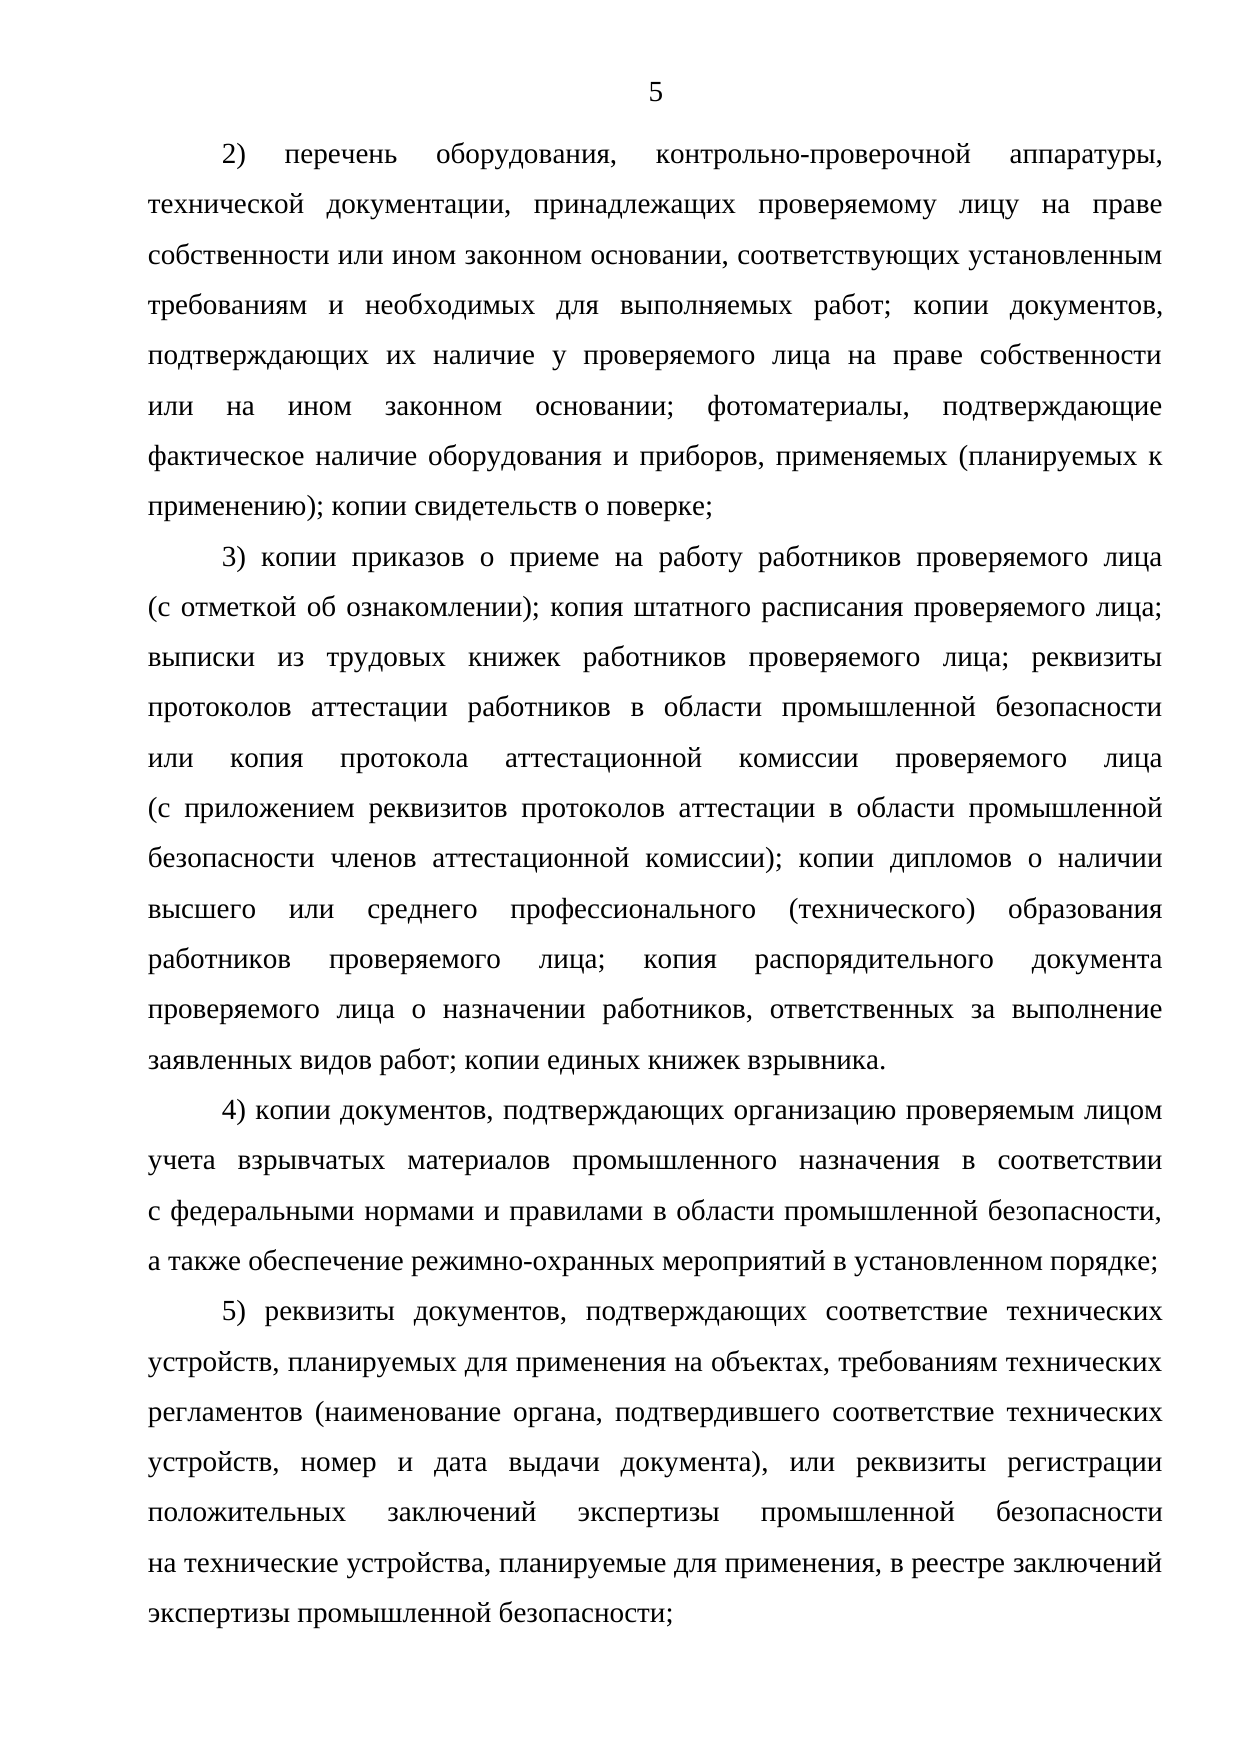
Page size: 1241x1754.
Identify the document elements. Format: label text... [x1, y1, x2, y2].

text 3) копии приказов о приеме на работу работников проверяемого лица (с отметкой об ознакомлении); копия штатного расписания проверяемого лица; выписки из трудовых книжек работников проверяемого лица; реквизиты протоколов аттестации работников в области промышленной безопасности или копия протокола аттестационной комиссии проверяемого лица (с приложением реквизитов протоколов аттестации в области промышленной безопасности членов аттестационной комиссии); копии дипломов о наличии высшего или среднего профессионального (технического) образования работников проверяемого лица; копия распорядительного документа проверяемого лица о назначении работников, ответственных за выполнение заявленных видов работ; копии единых книжек взрывника. [148, 539, 1163, 1075]
text 4) копии документов, подтверждающих организацию проверяемым лицом учета взрывчатых материалов промышленного назначения в соответствии с федеральными нормами и правилами в области промышленной безопасности, а также обеспечение режимно-охранных мероприятий в установленном порядке; [148, 1092, 1163, 1277]
text 5) реквизиты документов, подтверждающих соответствие технических устройств, планируемых для применения на объектах, требованиям технических регламентов (наименование органа, подтвердившего соответствие технических устройств, номер и дата выдачи документа), или реквизиты регистрации положительных заключений экспертизы промышленной безопасности на технические устройства, планируемые для применения, в реестре заключений экспертизы промышленной безопасности; [148, 1293, 1163, 1629]
text 2) перечень оборудования, контрольно-проверочной аппаратуры, технической документации, принадлежащих проверяемому лицу на праве собственности или ином законном основании, соответствующих установленным требованиям и необходимых для выполняемых работ; копии документов, подтверждающих их наличие у проверяемого лица на праве собственности или на ином законном основании; фотоматериалы, подтверждающие фактическое наличие оборудования и приборов, применяемых (планируемых к применению); копии свидетельств о поверке; [148, 136, 1163, 522]
